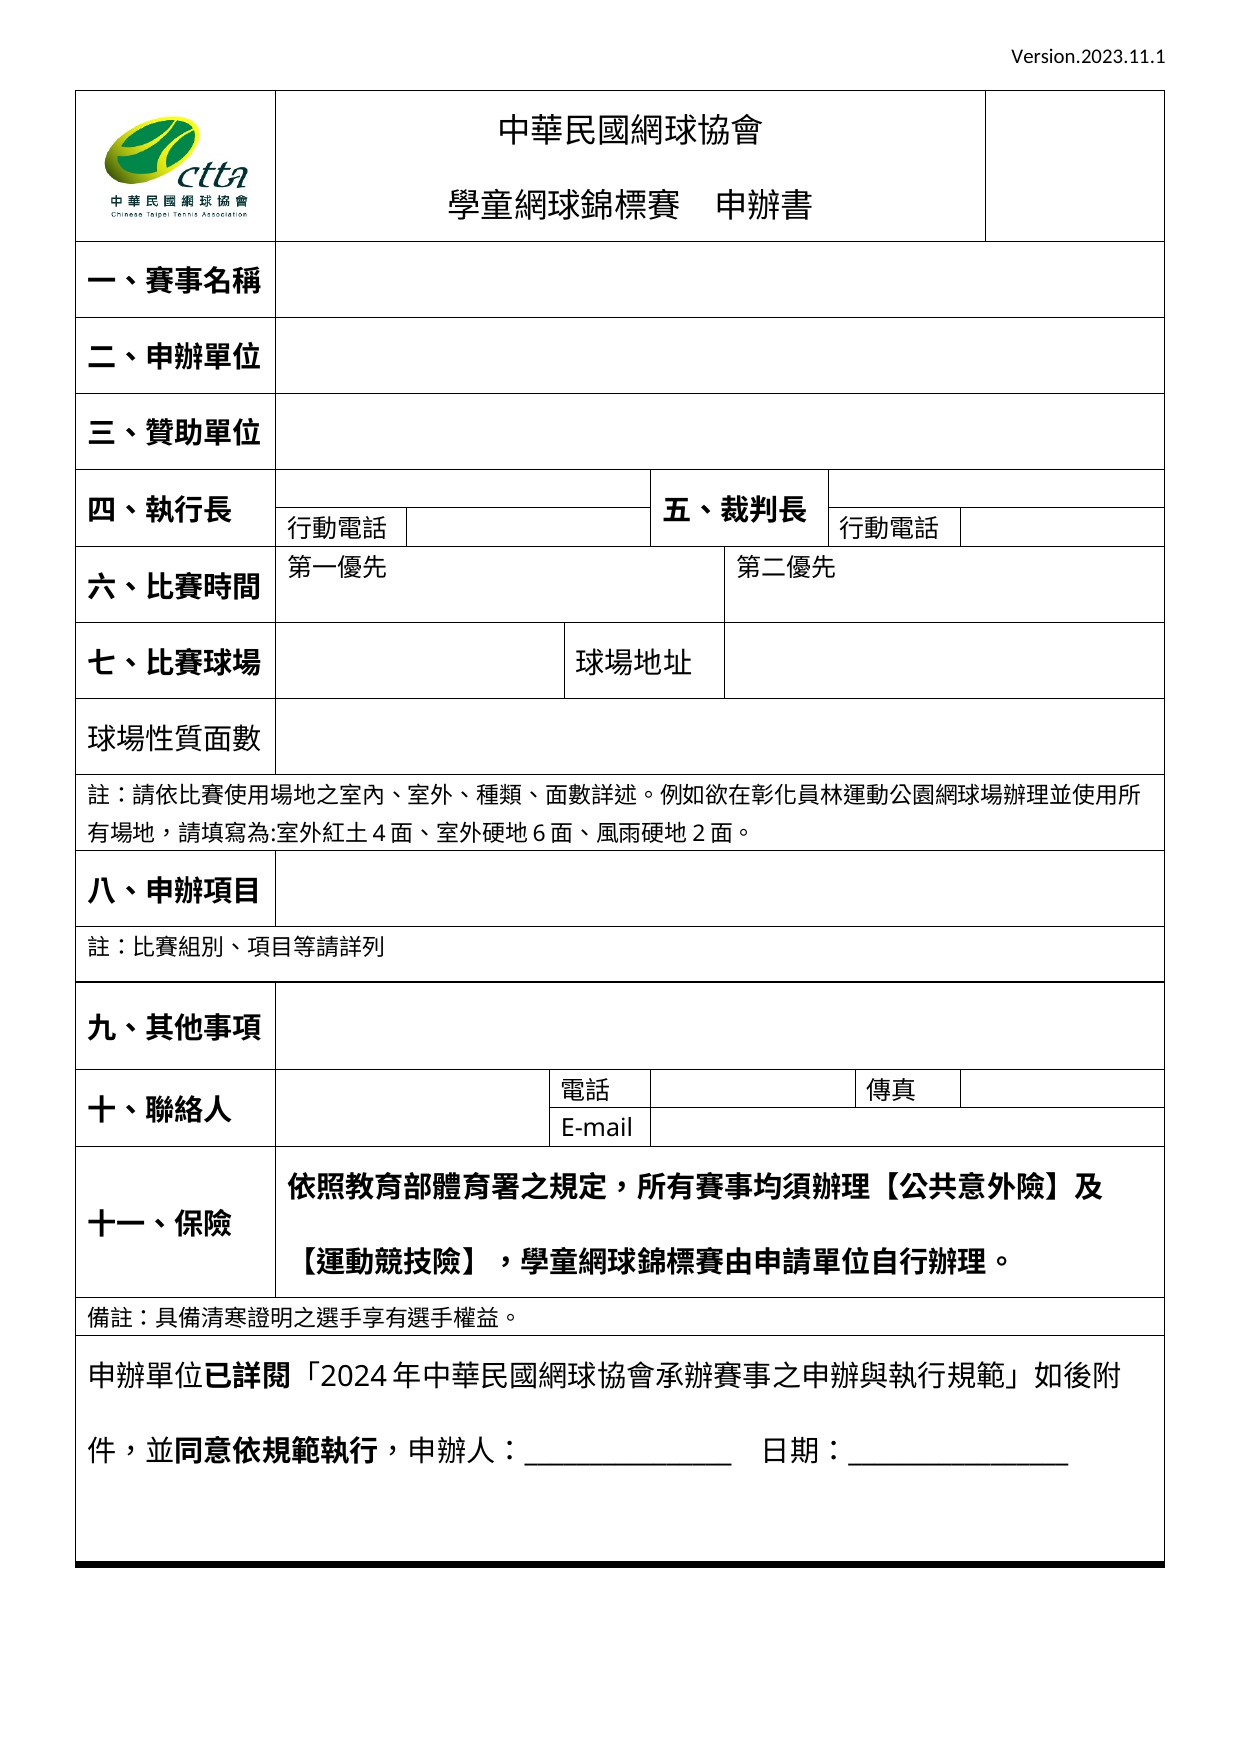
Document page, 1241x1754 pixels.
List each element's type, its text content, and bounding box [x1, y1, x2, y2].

table_cell 依照教育部體育署之規定，所有賽事均須辦理【公共意外險】及【運動競技險】，學童網球錦標賽由申請單位自行辦理。 [276, 1147, 1164, 1297]
table_cell 八、申辦項目 [76, 851, 275, 926]
table_cell [829, 470, 1164, 507]
table_cell [651, 1108, 1164, 1146]
table_cell 六、比賽時間 [76, 547, 275, 622]
table_cell 行動電話 [276, 508, 406, 546]
table_cell [276, 318, 1164, 393]
table_cell [276, 851, 1164, 926]
table_cell 註：比賽組別、項目等請詳列 [76, 927, 1164, 981]
table_cell 註：請依比賽使用場地之室內、室外、種類、面數詳述。例如欲在彰化員林運動公園網球場辦理並使用所有場地，請填寫為:室外紅土4面、室外硬地6面、風雨硬地2面。 [76, 775, 1164, 850]
table_cell 電話 [550, 1070, 650, 1107]
table_cell 第一優先 [276, 547, 724, 622]
table_cell [276, 470, 650, 507]
table_cell [725, 623, 1164, 698]
table_cell 十一、保險 [76, 1147, 275, 1297]
table_cell 三、贊助單位 [76, 394, 275, 469]
table_cell 球場性質面數 [76, 699, 275, 774]
table_header [76, 91, 275, 241]
table_cell [276, 242, 1164, 317]
table_cell 十、聯絡人 [76, 1070, 275, 1146]
table_cell [961, 508, 1164, 546]
table_cell 第二優先 [725, 547, 1164, 622]
table_cell 九、其他事項 [76, 983, 275, 1069]
table_cell 一、賽事名稱 [76, 242, 275, 317]
table_header [986, 91, 1164, 241]
table_cell 球場地址 [565, 623, 724, 698]
table_cell 備註：具備清寒證明之選手享有選手權益。 [76, 1298, 1164, 1335]
table_cell 五、裁判長 [651, 470, 828, 546]
table_cell [276, 699, 1164, 774]
table_cell E-mail [550, 1108, 650, 1146]
table_cell [276, 1070, 549, 1146]
table_cell [276, 983, 1164, 1069]
table_cell [276, 394, 1164, 469]
table_cell [407, 508, 650, 546]
table_cell 申辦單位已詳閱「2024年中華民國網球協會承辦賽事之申辦與執行規範」如後附件，並同意依規範執行，申辦人：________________ 日期：_________________ [76, 1336, 1164, 1561]
table_cell [651, 1070, 855, 1107]
table_cell [961, 1070, 1164, 1107]
picture [100, 110, 251, 221]
table_cell 傳真 [856, 1070, 960, 1107]
table_cell [276, 623, 564, 698]
table_header 中華民國網球協會 學童網球錦標賽 申辦書 [276, 91, 985, 241]
table_cell 四、執行長 [76, 470, 275, 546]
table_cell 七、比賽球場 [76, 623, 275, 698]
table_cell 行動電話 [829, 508, 960, 546]
table_cell 二、申辦單位 [76, 318, 275, 393]
